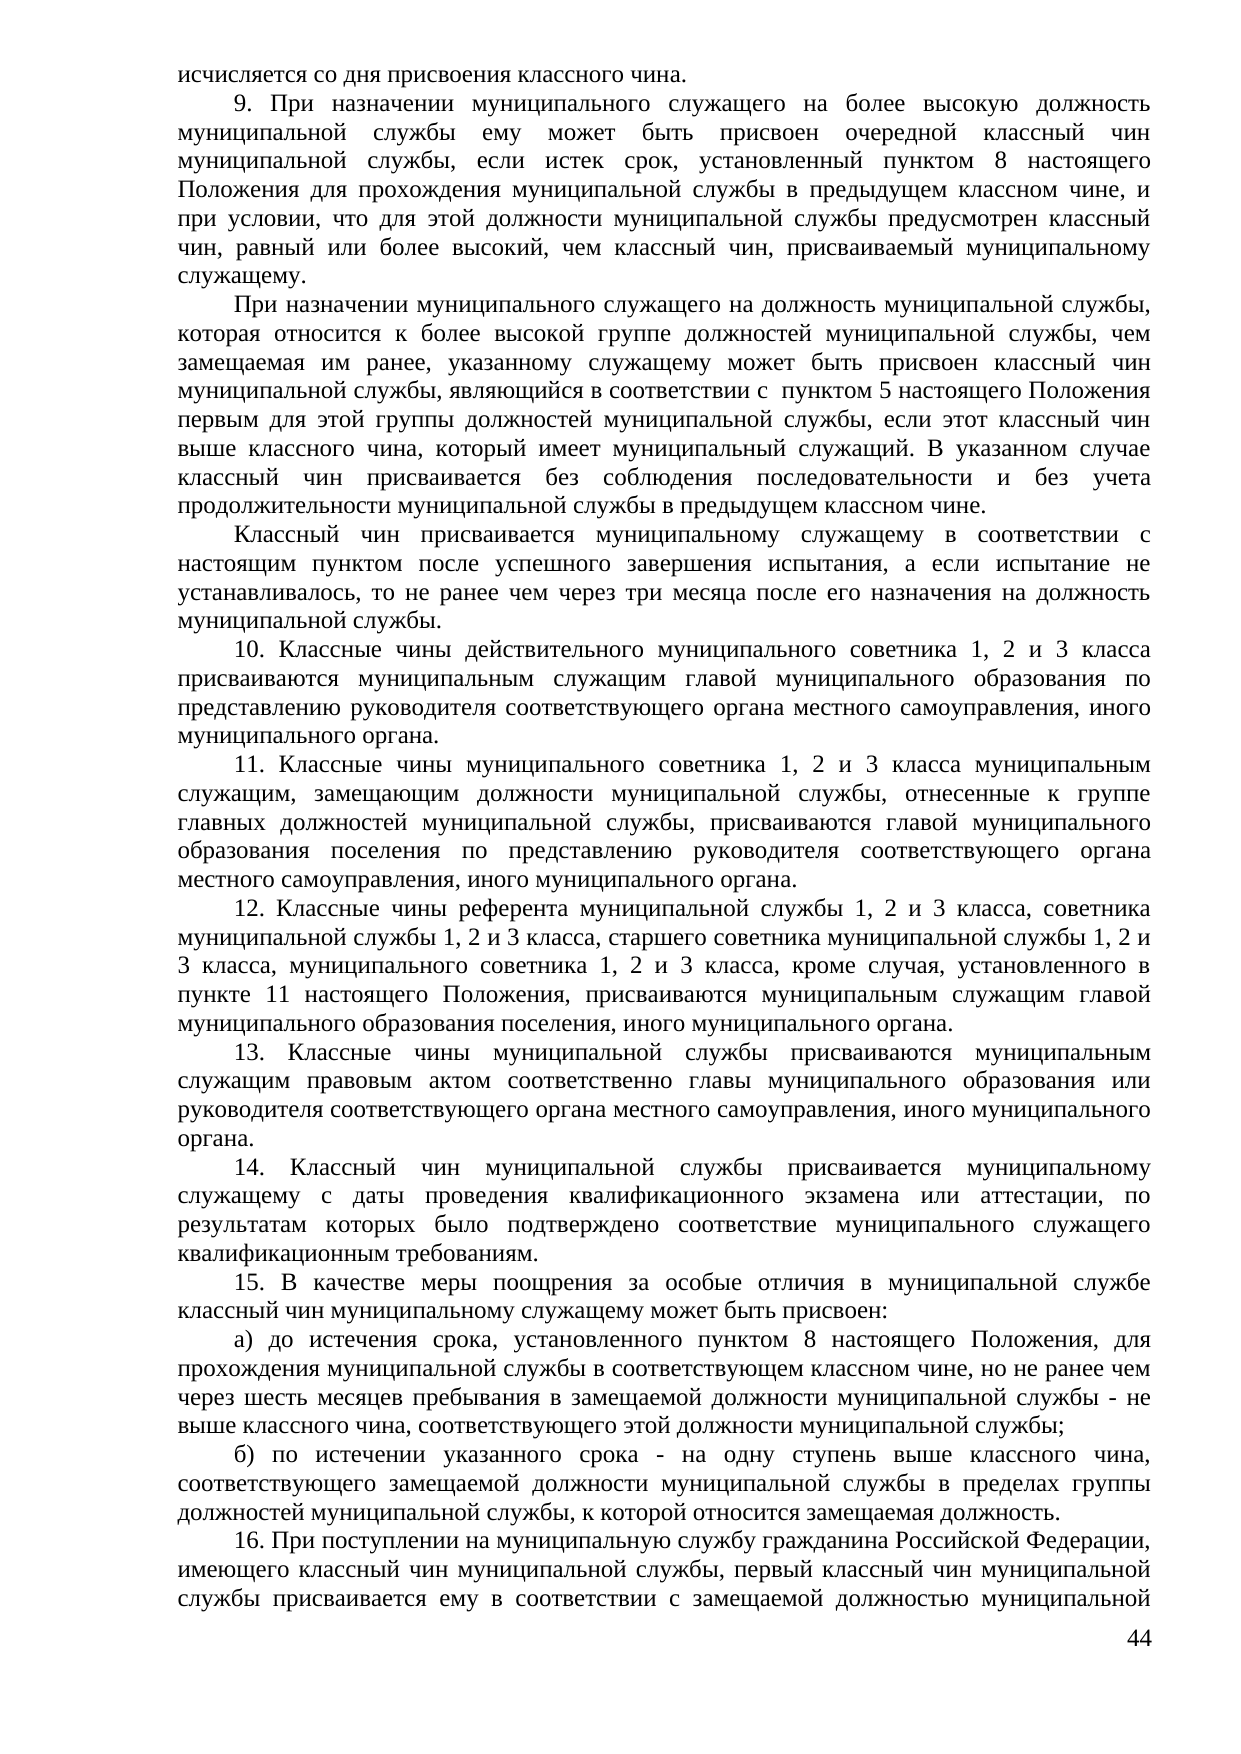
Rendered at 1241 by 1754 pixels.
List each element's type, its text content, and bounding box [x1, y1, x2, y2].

text 13. Классные чины муниципальной службы присваиваются муниципальным служащим правовым актом соответственно главы муниципального образования или руководителя соответствующего органа местного самоуправления, иного муниципального органа. [177, 1037, 1152, 1152]
text Классный чин присваивается муниципальному служащему в соответствии с настоящим пунктом после успешного завершения испытания, а если испытание не устанавливалось, то не ранее чем через три месяца после его назначения на должность муниципальной службы. [177, 519, 1152, 634]
text б) по истечении указанного срока - на одну ступень выше классного чина, соответствующего замещаемой должности муниципальной службы в пределах группы должностей муниципальной службы, к которой относится замещаемая должность. [177, 1439, 1152, 1525]
text а) до истечения срока, установленного пунктом 8 настоящего Положения, для прохождения муниципальной службы в соответствующем классном чине, но не ранее чем через шесть месяцев пребывания в замещаемой должности муниципальной службы - не выше классного чина, соответствующего этой должности муниципальной службы; [177, 1324, 1152, 1439]
text 14. Классный чин муниципальной службы присваивается муниципальному служащему с даты проведения квалификационного экзамена или аттестации, по результатам которых было подтверждено соответствие муниципального служащего квалификационным требованиям. [177, 1152, 1152, 1267]
text 15. В качестве меры поощрения за особые отличия в муниципальной службе классный чин муниципальному служащему может быть присвоен: [177, 1267, 1152, 1324]
text При назначении муниципального служащего на должность муниципальной службы, которая относится к более высокой группе должностей муниципальной службы, чем замещаемая им ранее, указанному служащему может быть присвоен классный чин муниципальной службы, являющийся в соответствии с пунктом 5 настоящего Положения первым для этой группы должностей муниципальной службы, если этот классный чин выше классного чина, который имеет муниципальный служащий. В указанном случае классный чин присваивается без соблюдения последовательности и без учета продолжительности муниципальной службы в предыдущем классном чине. [177, 289, 1152, 519]
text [177, 59, 1152, 88]
text 12. Классные чины референта муниципальной службы 1, 2 и 3 класса, советника муниципальной службы 1, 2 и 3 класса, старшего советника муниципальной службы 1, 2 и 3 класса, муниципального советника 1, 2 и 3 класса, кроме случая, установленного в пункте 11 настоящего Положения, присваиваются муниципальным служащим главой муниципального образования поселения, иного муниципального органа. [177, 893, 1152, 1037]
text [177, 1525, 1152, 1612]
text 9. При назначении муниципального служащего на более высокую должность муниципальной службы ему может быть присвоен очередной классный чин муниципальной службы, если истек срок, установленный пунктом 8 настоящего Положения для прохождения муниципальной службы в предыдущем классном чине, и при условии, что для этой должности муниципальной службы предусмотрен классный чин, равный или более высокий, чем классный чин, присваиваемый муниципальному служащему. [177, 88, 1152, 289]
text 10. Классные чины действительного муниципального советника 1, 2 и 3 класса присваиваются муниципальным служащим главой муниципального образования по представлению руководителя соответствующего органа местного самоуправления, иного муниципального органа. [177, 634, 1152, 749]
text 11. Классные чины муниципального советника 1, 2 и 3 класса муниципальным служащим, замещающим должности муниципальной службы, отнесенные к группе главных должностей муниципальной службы, присваиваются главой муниципального образования поселения по представлению руководителя соответствующего органа местного самоуправления, иного муниципального органа. [177, 749, 1152, 893]
